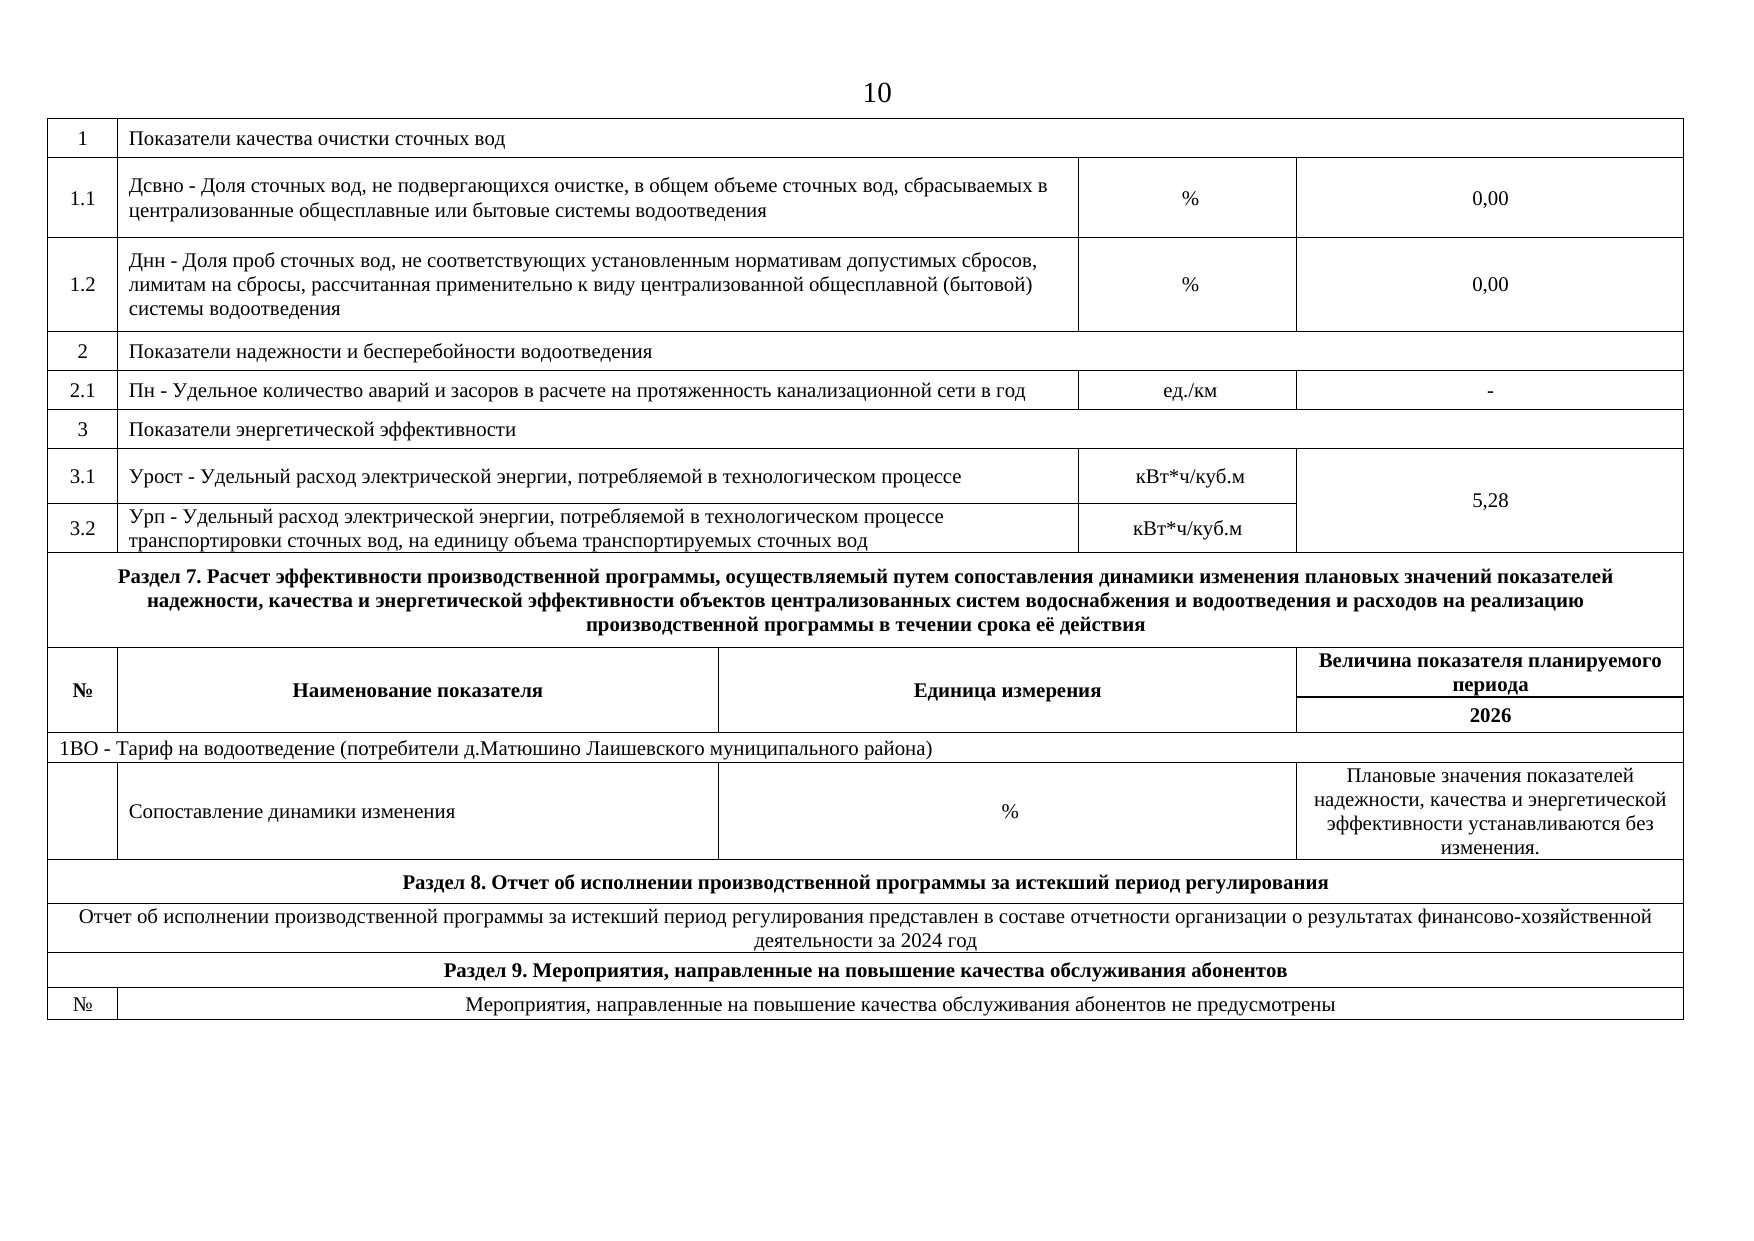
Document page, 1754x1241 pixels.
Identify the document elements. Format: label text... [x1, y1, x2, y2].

table_cell Урп - Удельный расход электрической энергии, потребляемой в технологическом процессе транспортировки сточных вод, на единицу объема транспортируемых сточных вод [118, 504, 1078, 552]
table_cell Раздел 8. Отчет об исполнении производственной программы за истекший период регулирования [48, 860, 1683, 903]
table_cell № [48, 648, 117, 732]
table_cell 3.1 [48, 449, 117, 503]
table_cell Величина показателя планируемого периода [1297, 648, 1683, 696]
table_cell 2 [48, 332, 117, 370]
table_cell 1ВО - Тариф на водоотведение (потребители д.Матюшино Лаишевского муниципального района) [48, 733, 1683, 762]
table_cell Единица измерения [719, 648, 1296, 732]
table_cell % [1079, 158, 1296, 237]
table_cell 5,28 [1297, 449, 1683, 552]
table_cell Пн - Удельное количество аварий и засоров в расчете на протяженность канализационной сети в год [118, 371, 1078, 409]
table_cell Показатели надежности и бесперебойности водоотведения [118, 332, 1683, 370]
table_cell % [1079, 238, 1296, 331]
table_cell 1 [48, 119, 117, 157]
table_cell 3 [48, 410, 117, 448]
table_cell Сопоставление динамики изменения [118, 763, 718, 859]
table_cell - [1297, 371, 1683, 409]
table_cell Раздел 7. Расчет эффективности производственной программы, осуществляемый путем сопоставления динамики изменения плановых значений показателей надежности, качества и энергетической эффективности объектов централизованных систем водоснабжения и водоотведения и расходов на реализацию производственной программы в течении срока её действия [48, 553, 1683, 647]
table_cell кВт*ч/куб.м [1079, 504, 1296, 552]
table_cell Дсвно - Доля сточных вод, не подвергающихся очистке, в общем объеме сточных вод, сбрасываемых в централизованные общесплавные или бытовые системы водоотведения [118, 158, 1078, 237]
table_cell кВт*ч/куб.м [1079, 449, 1296, 503]
table_cell 0,00 [1297, 238, 1683, 331]
table_cell Наименование показателя [118, 648, 718, 732]
table_cell 1.1 [48, 158, 117, 237]
table_cell № [48, 988, 117, 1019]
table_cell 0,00 [1297, 158, 1683, 237]
table_cell Плановые значения показателей надежности, качества и энергетической эффективности устанавливаются без изменения. [1297, 763, 1683, 859]
table_cell Отчет об исполнении производственной программы за истекший период регулирования представлен в составе отчетности организации о результатах финансово-хозяйственной деятельности за 2024 год [48, 904, 1683, 952]
table_cell 3.2 [48, 504, 117, 552]
table_cell [48, 763, 117, 859]
table_cell Днн - Доля проб сточных вод, не соответствующих установленным нормативам допустимых сбросов, лимитам на сбросы, рассчитанная применительно к виду централизованной общесплавной (бытовой) системы водоотведения [118, 238, 1078, 331]
table_cell 2026 [1297, 698, 1683, 732]
table_cell Показатели качества очистки сточных вод [118, 119, 1683, 157]
table_cell % [719, 763, 1296, 859]
table_cell 2.1 [48, 371, 117, 409]
table_cell ед./км [1079, 371, 1296, 409]
table_cell 1.2 [48, 238, 117, 331]
table_cell Урост - Удельный расход электрической энергии, потребляемой в технологическом процессе [118, 449, 1078, 503]
table_cell Раздел 9. Мероприятия, направленные на повышение качества обслуживания абонентов [48, 953, 1683, 987]
table_cell Мероприятия, направленные на повышение качества обслуживания абонентов не предусмотрены [118, 988, 1683, 1019]
table_cell Показатели энергетической эффективности [118, 410, 1683, 448]
